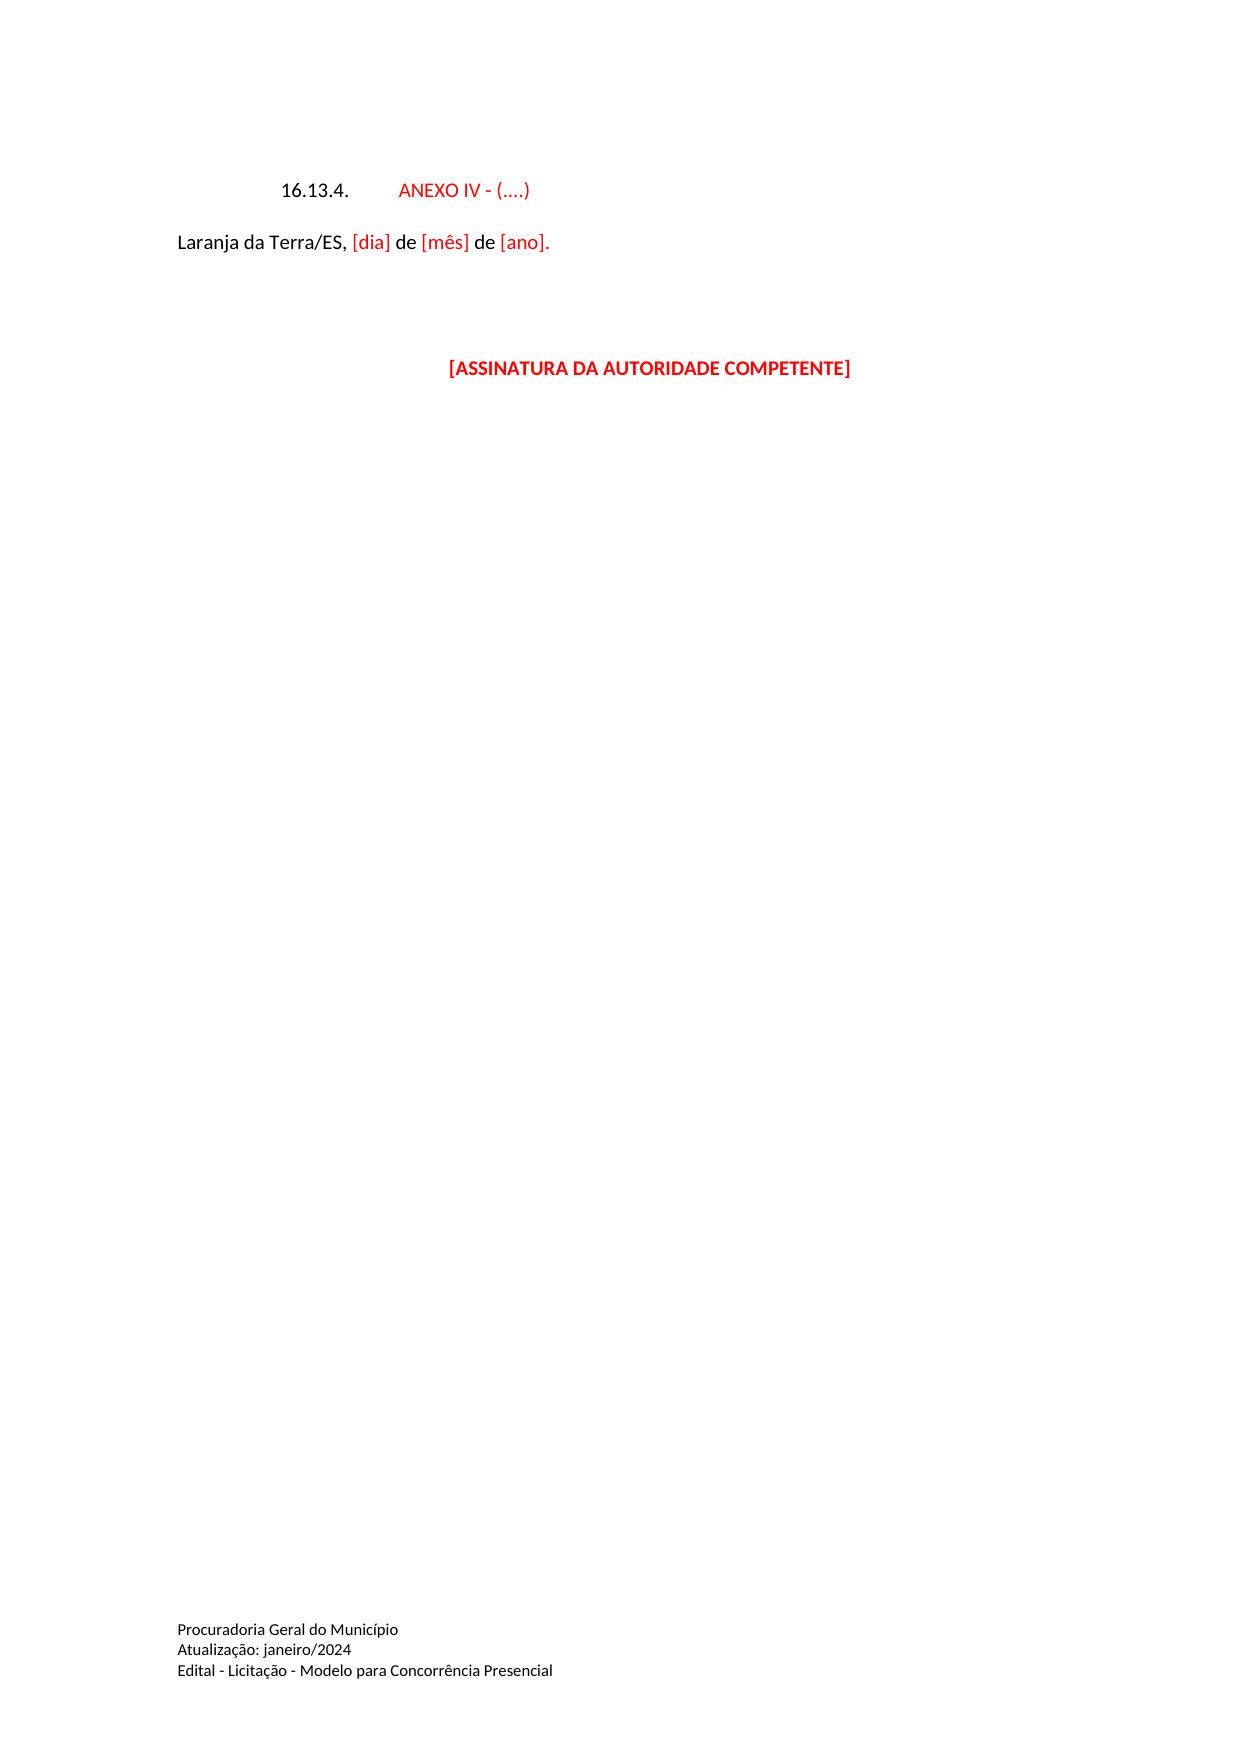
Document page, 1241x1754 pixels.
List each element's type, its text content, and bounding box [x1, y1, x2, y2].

list Laranja da Terra/ES, [dia] de [mês] de [ano]. [177, 229, 1122, 255]
text [ASSINATURA DA AUTORIDADE COMPETENTE] [177, 356, 1122, 381]
text ANEXO IV - (....) [221, 177, 1122, 203]
